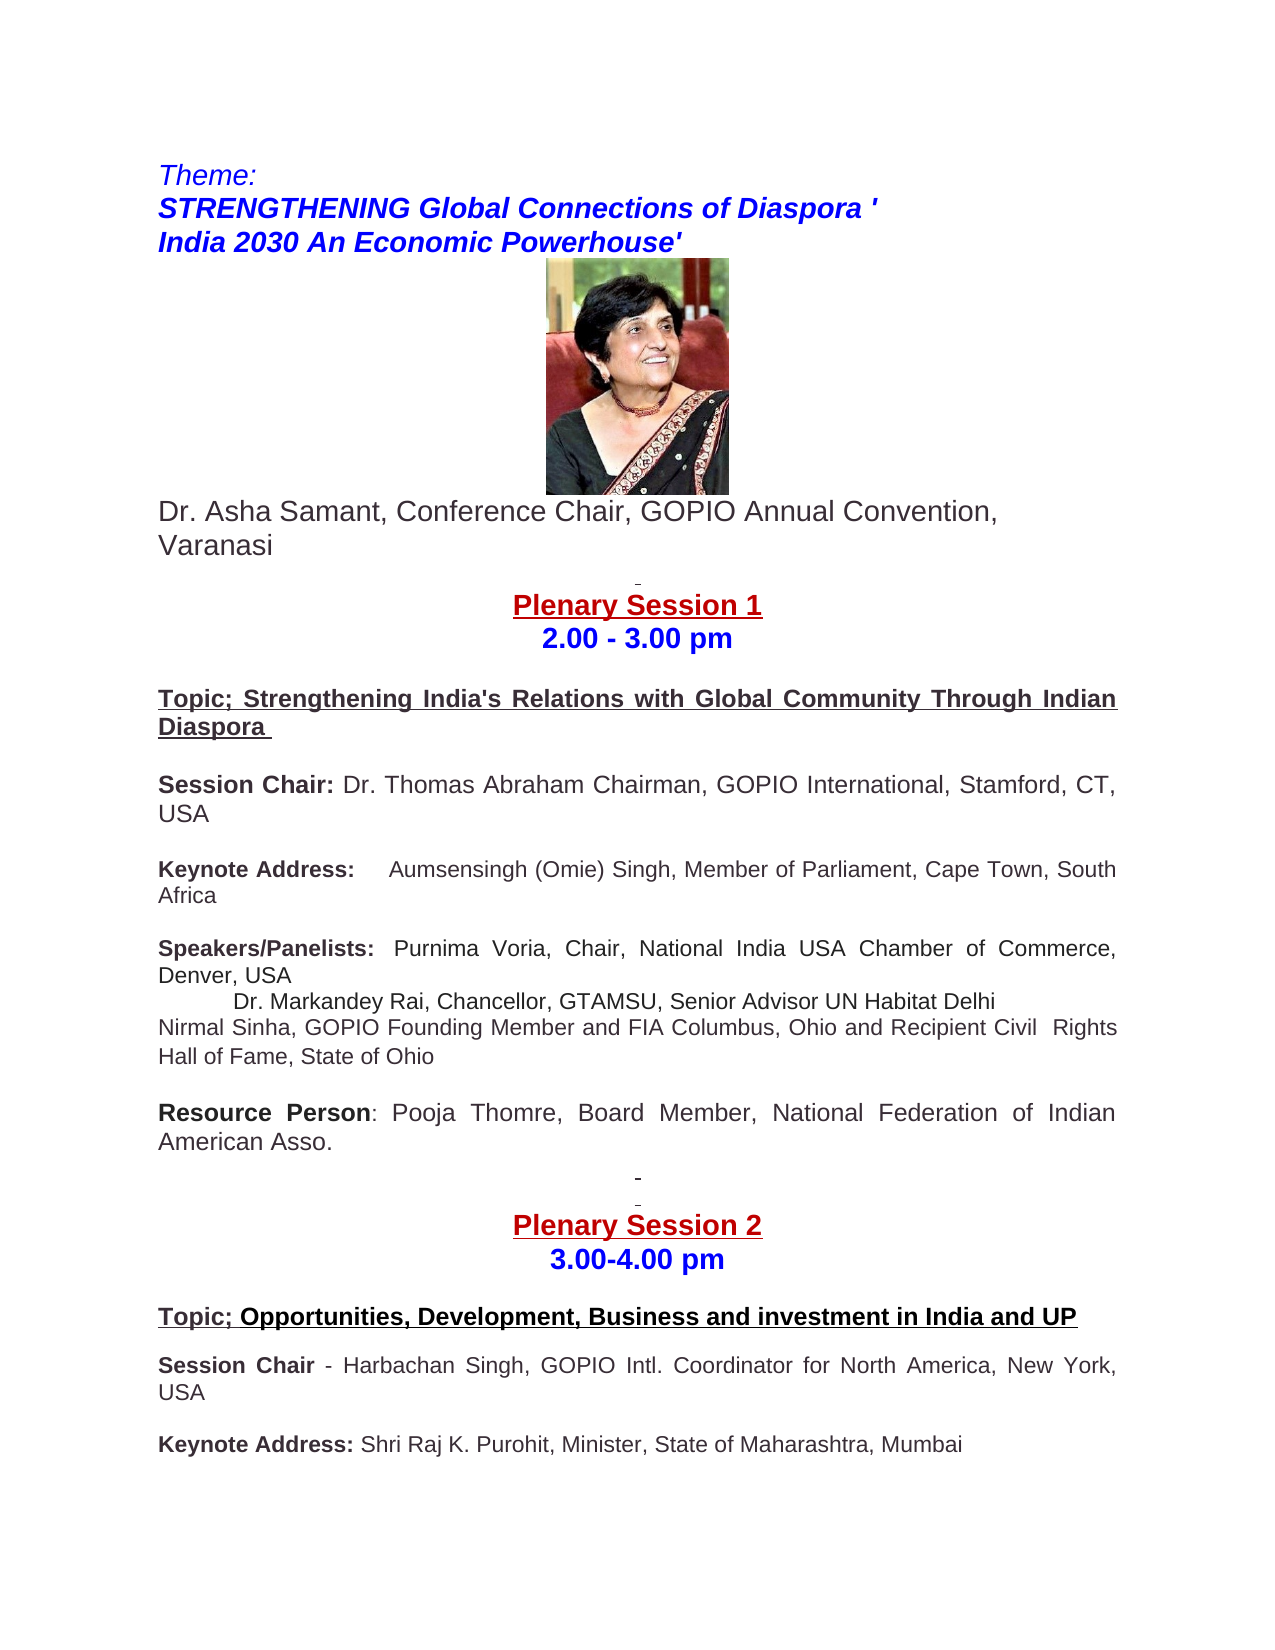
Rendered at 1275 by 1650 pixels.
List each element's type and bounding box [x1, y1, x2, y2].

table_header [150, 150, 1125, 1492]
picture [546, 258, 729, 495]
